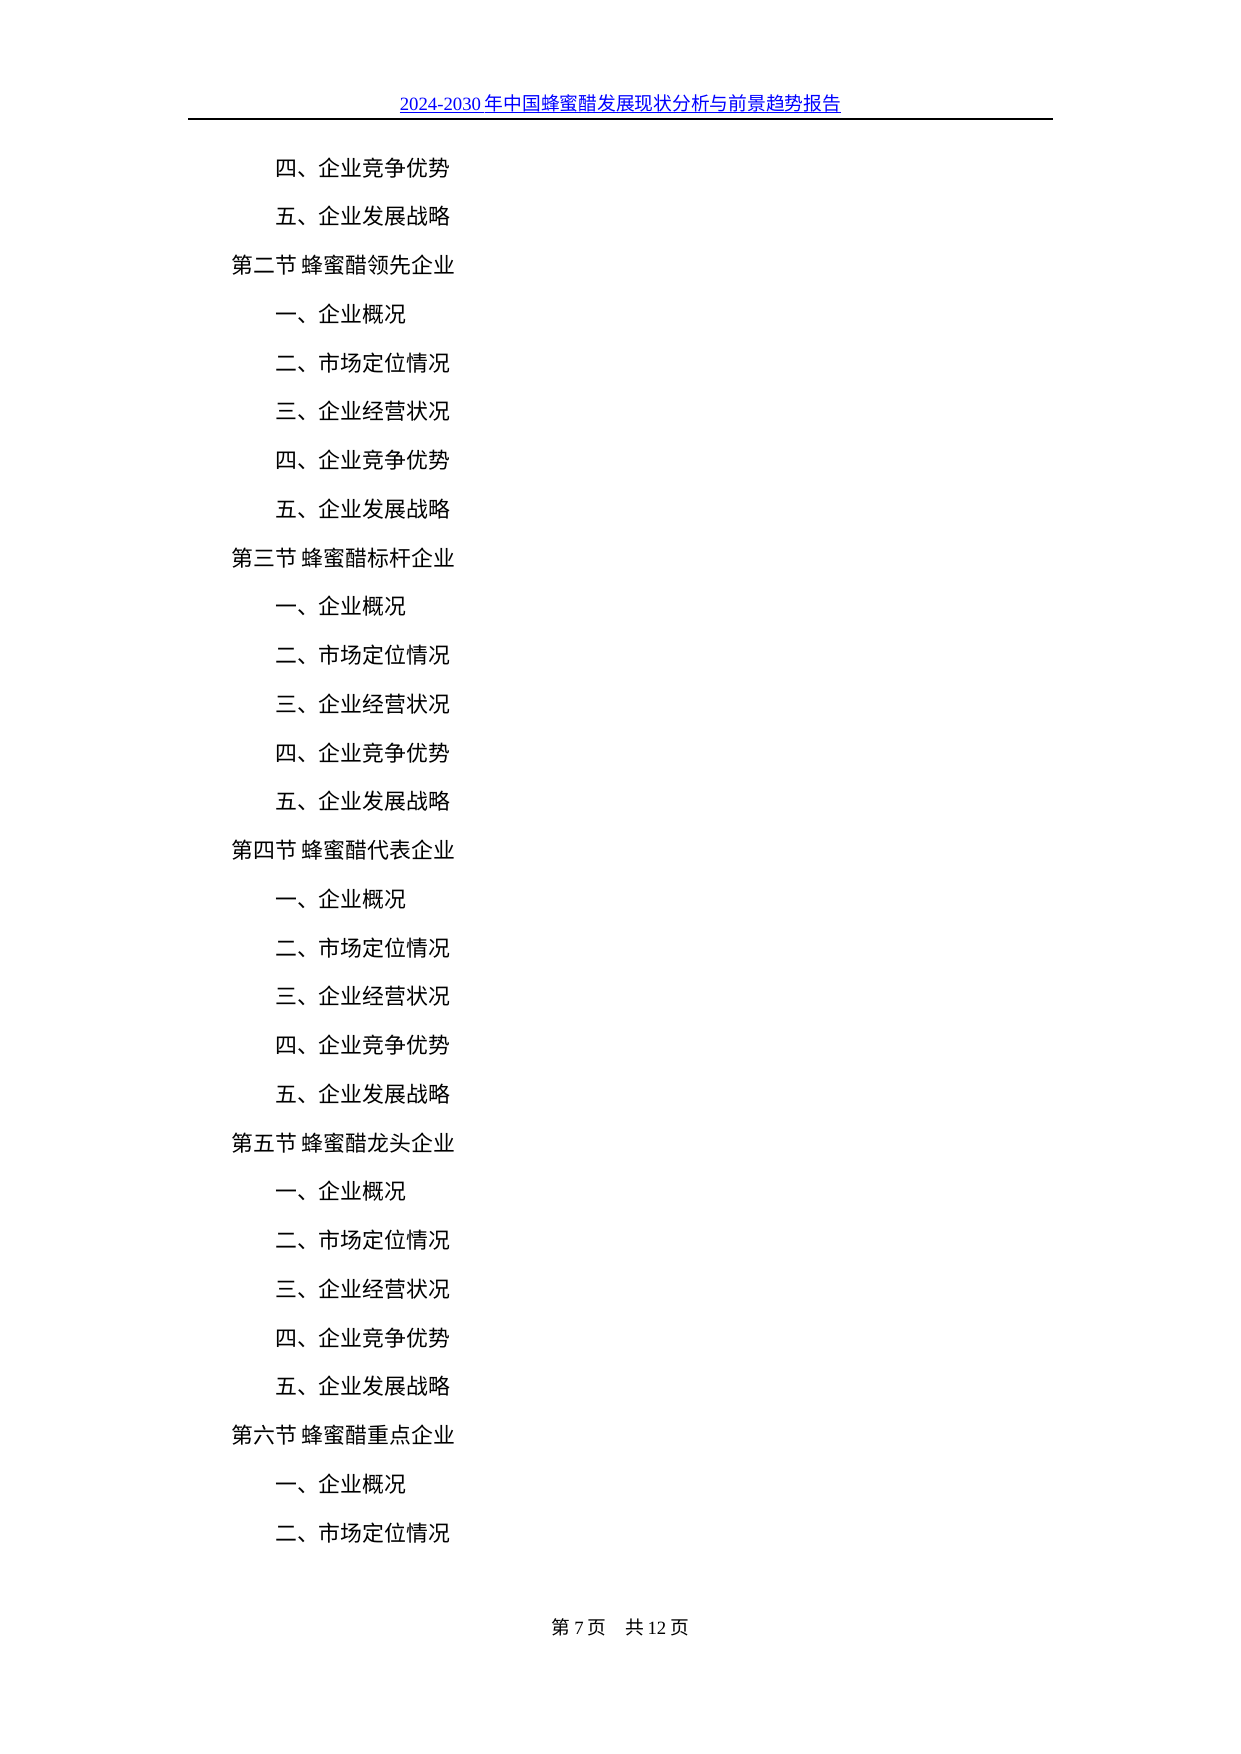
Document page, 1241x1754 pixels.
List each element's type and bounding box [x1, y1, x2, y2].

text [187, 150, 1053, 1548]
